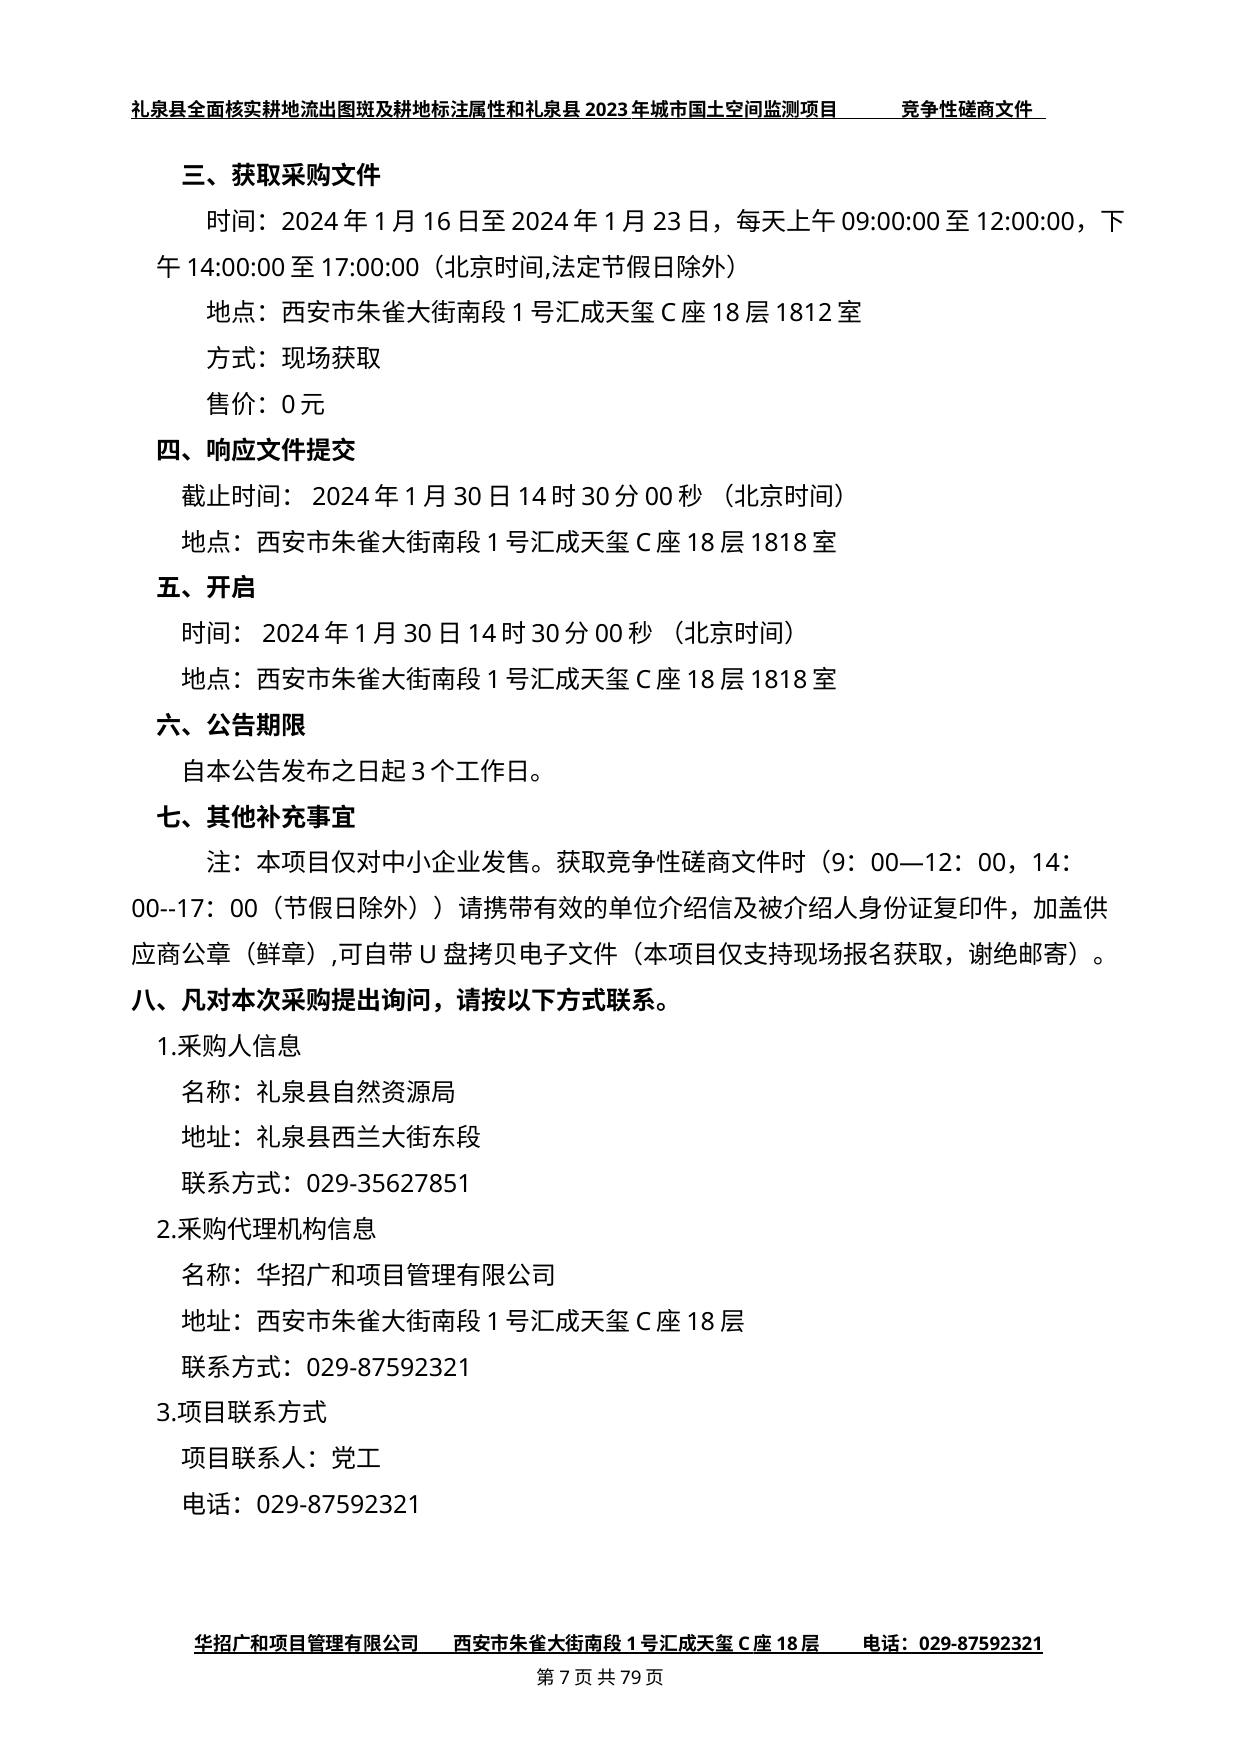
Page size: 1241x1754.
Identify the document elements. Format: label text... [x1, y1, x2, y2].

text 1.釆购人信息 [131, 1018, 1127, 1064]
text 联系方式：029-87592321 [131, 1339, 1127, 1385]
text 自本公告发布之日起3个工作日。 [131, 743, 1127, 789]
text 截止时间： 2024年1月30日 14时30分00秒 （北京时间） [131, 468, 1127, 514]
text 六、公告期限 [131, 698, 1127, 743]
text 名称：华招广和项目管理有限公司 [131, 1248, 1127, 1293]
text 2.釆购代理机构信息 [131, 1202, 1127, 1248]
text 地点：西安市朱雀大街南段1号汇成天玺C座18层1812室 [131, 285, 1127, 331]
text 地点：西安市朱雀大街南段1号汇成天玺C座18层1818室 [131, 514, 1127, 560]
text 项目联系人：党工 [131, 1431, 1127, 1477]
text 地点：西安市朱雀大街南段1号汇成天玺C座18层1818室 [131, 652, 1127, 698]
text 五、开启 [131, 560, 1127, 606]
text 三、获取采购文件 [131, 148, 1127, 193]
text 八、凡对本次采购提出询问，请按以下方式联系。 [131, 973, 1127, 1018]
text 地址：西安市朱雀大街南段1号汇成天玺C座18层 [131, 1293, 1127, 1339]
text 名称：礼泉县自然资源局 [131, 1064, 1127, 1110]
text 方式：现场获取 [131, 331, 1127, 377]
text 时间：2024年1月16日至2024年1月23日，每天上午09:00:00至12:00:00，下午14:00:00至17:00:00（北京时间,法定节假日除外） [156, 193, 1127, 285]
text 联系方式：029-35627851 [131, 1156, 1127, 1202]
text 3.项目联系方式 [131, 1385, 1127, 1431]
text 地址：礼泉县西兰大街东段 [131, 1110, 1127, 1156]
text 电话：029-87592321 [131, 1477, 1127, 1523]
text 售价：0元 [131, 377, 1127, 423]
text 时间： 2024年1月30日 14时30分00秒 （北京时间） [131, 606, 1127, 652]
text 七、其他补充事宜 [131, 789, 1127, 835]
text 注：本项目仅对中小企业发售。获取竞争性磋商文件时（9：00—12：00，14：00--17：00（节假日除外））请携带有效的单位介绍信及被介绍人身份证复印件，加盖供应商公章（鲜章）,可自带 U 盘拷贝电子文件（本项目仅支持现场报名获取，谢绝邮寄）。 [131, 835, 1127, 973]
text 四、响应文件提交 [131, 423, 1127, 468]
